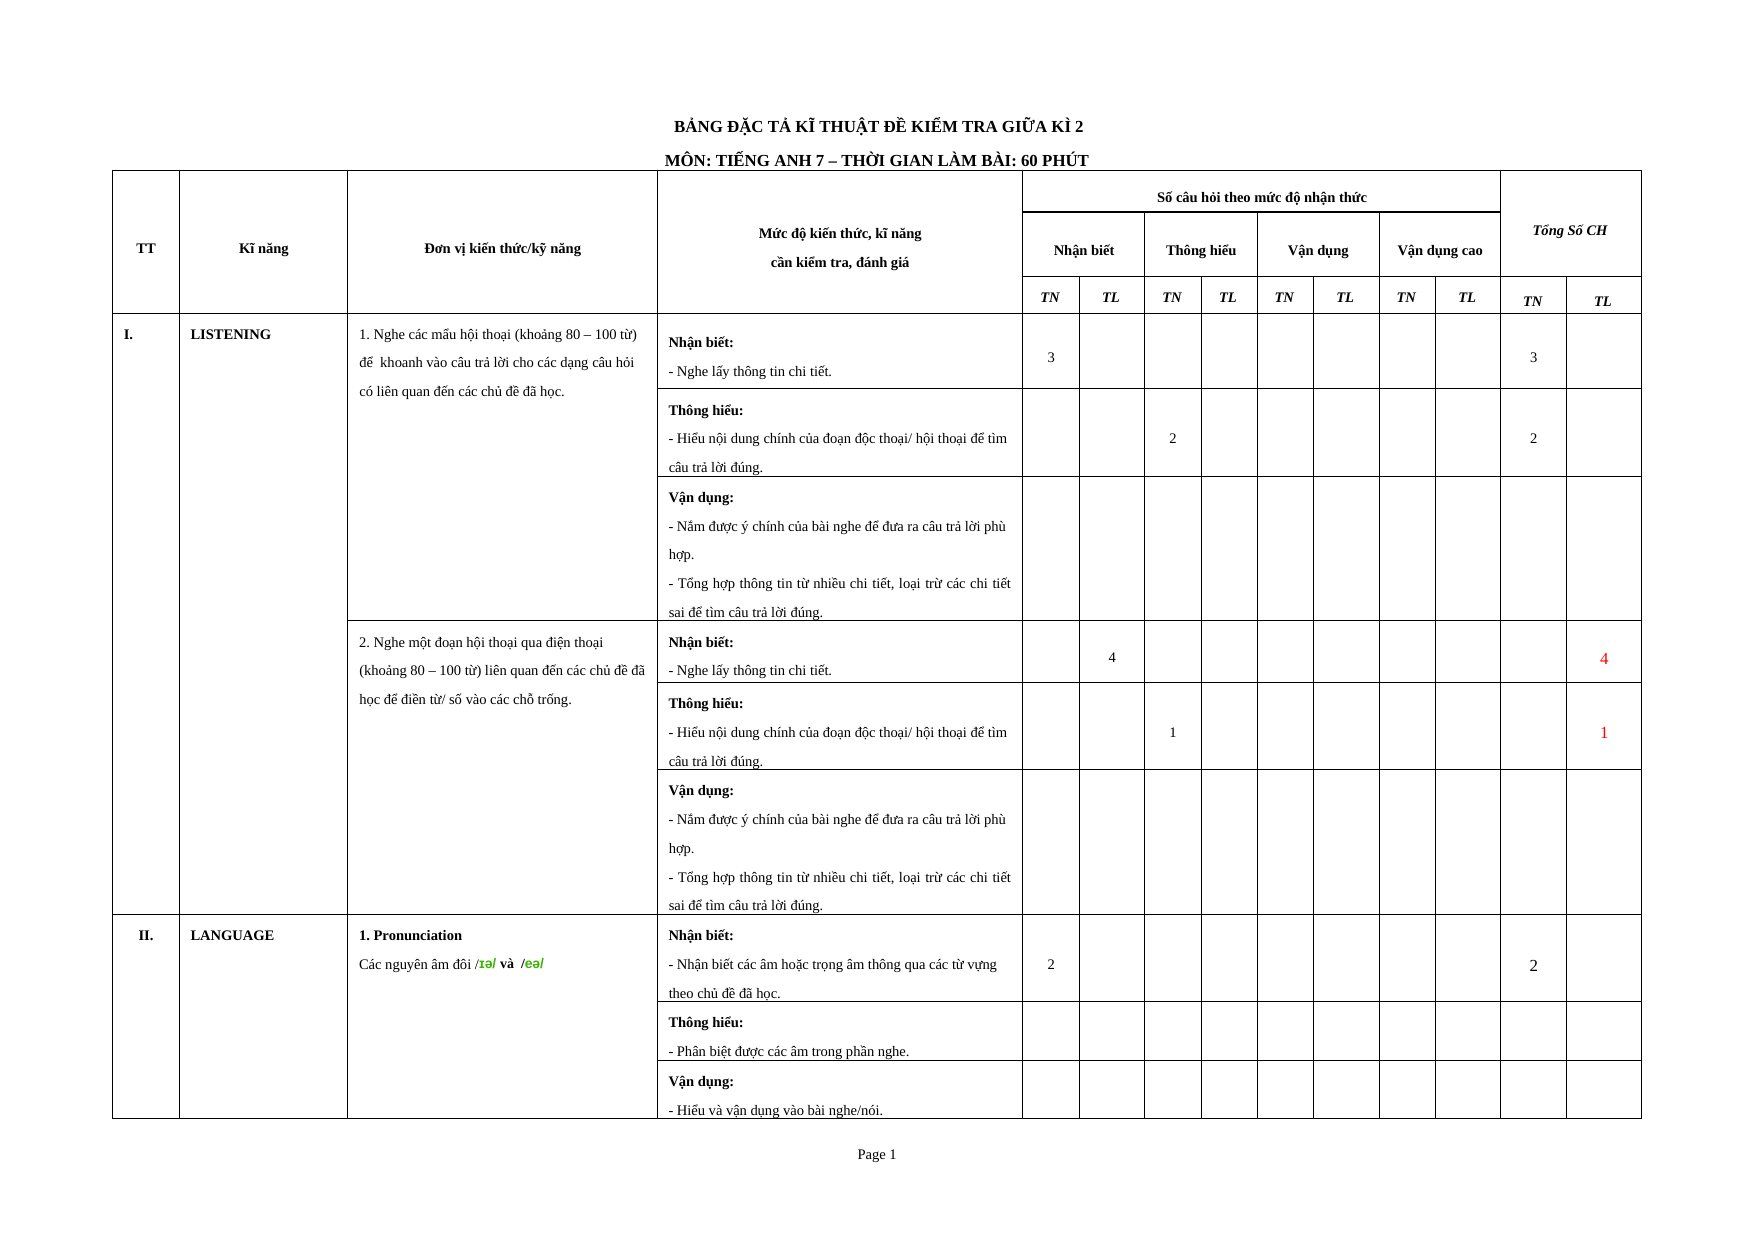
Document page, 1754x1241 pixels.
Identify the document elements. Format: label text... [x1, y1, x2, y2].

table_cell [1436, 770, 1500, 914]
table_cell [1258, 1061, 1313, 1118]
table_cell [1314, 314, 1379, 388]
table_cell [1145, 770, 1201, 914]
table_cell [1080, 477, 1144, 620]
table_cell LANGUAGE [180, 915, 347, 1118]
table_cell [1436, 683, 1500, 769]
table_cell [1023, 477, 1079, 620]
table_cell [1258, 770, 1313, 914]
table_cell [1145, 915, 1201, 1001]
table_cell 2 [1501, 389, 1566, 476]
table_cell Thông hiểu: - Hiểu nội dung chính của đoạn độc thoại/ hội thoại để tìm câu trả lời đúng. [658, 683, 1022, 769]
table_cell [1258, 314, 1313, 388]
table_cell 3 [1501, 314, 1566, 388]
table_cell [1023, 683, 1079, 769]
table_header Kĩ năng [180, 171, 347, 312]
table_cell [1501, 683, 1566, 769]
table_cell [1501, 770, 1566, 914]
table_cell [1567, 915, 1641, 1001]
table_cell [1501, 1061, 1566, 1118]
table_cell [1202, 389, 1257, 476]
table_cell [1080, 915, 1144, 1001]
table_cell [1567, 1061, 1641, 1118]
table_cell [1202, 477, 1257, 620]
table_cell 1 [1567, 683, 1641, 769]
table_cell [1314, 477, 1379, 620]
table_cell [1314, 389, 1379, 476]
table_cell [1380, 477, 1435, 620]
table_cell TL [1202, 277, 1257, 312]
table_cell [1023, 770, 1079, 914]
table_cell [1258, 1002, 1313, 1060]
table_cell [1436, 314, 1500, 388]
table_cell [1202, 314, 1257, 388]
table_cell [1080, 314, 1144, 388]
table_cell [1023, 1002, 1079, 1060]
table_header Số câu hỏi theo mức độ nhận thức [1023, 171, 1500, 211]
table_cell [1436, 1061, 1500, 1118]
table_cell Thông hiểu: - Hiểu nội dung chính của đoạn độc thoại/ hội thoại để tìm câu trả lời đúng. [658, 389, 1022, 476]
table_cell Vận dụng: - Hiểu và vận dụng vào bài nghe/nói. [658, 1061, 1022, 1118]
table_cell [1202, 1061, 1257, 1118]
table_cell [1314, 915, 1379, 1001]
table_cell [1314, 1061, 1379, 1118]
table_cell [1436, 621, 1500, 682]
table_cell [1380, 314, 1435, 388]
table_cell [1023, 389, 1079, 476]
table_cell [1314, 621, 1379, 682]
table_cell 2 [1145, 389, 1201, 476]
table_cell [1080, 1061, 1144, 1118]
table_cell [1501, 1002, 1566, 1060]
table_cell 4 [1080, 621, 1144, 682]
table_cell 4 [1567, 621, 1641, 682]
table_cell [1145, 1002, 1201, 1060]
table_cell [1145, 314, 1201, 388]
table_cell Nhận biết [1023, 213, 1144, 276]
table_cell [1314, 1002, 1379, 1060]
table_cell Nhận biết: - Nhận biết các âm hoặc trọng âm thông qua các từ vựng theo chủ đề đã học. [658, 915, 1022, 1001]
table_cell [1258, 389, 1313, 476]
table_cell [1258, 683, 1313, 769]
table_cell Vận dụng cao [1380, 213, 1500, 276]
table_cell [1202, 1002, 1257, 1060]
table_cell 1 [1145, 683, 1201, 769]
table_cell [1501, 621, 1566, 682]
table_cell [1567, 314, 1641, 388]
table_cell [1567, 1002, 1641, 1060]
table_cell [1567, 770, 1641, 914]
table_cell [1145, 477, 1201, 620]
table_cell [1258, 477, 1313, 620]
table_cell [1380, 389, 1435, 476]
table_cell [1202, 770, 1257, 914]
table_cell TL [1436, 277, 1500, 312]
table_cell TL [1080, 277, 1144, 312]
table_cell [1080, 770, 1144, 914]
table_cell 3 [1023, 314, 1079, 388]
table_cell [1567, 389, 1641, 476]
table_cell [1314, 683, 1379, 769]
table_cell TL [1567, 277, 1641, 312]
table_cell [1145, 1061, 1201, 1118]
table_cell LISTENING [180, 314, 347, 914]
table_header Đơn vị kiến thức/kỹ năng [348, 171, 657, 312]
table_cell [1436, 389, 1500, 476]
table_cell 2. Nghe một đoạn hội thoại qua điện thoại (khoảng 80 – 100 từ) liên quan đến các chủ đề đã học để điền từ/ số vào các chỗ trống. [348, 621, 657, 914]
table_cell [1380, 915, 1435, 1001]
table_cell [1380, 621, 1435, 682]
table_cell Vận dụng [1258, 213, 1379, 276]
table_cell II. [113, 915, 179, 1118]
table_cell [1080, 683, 1144, 769]
table_cell [1314, 770, 1379, 914]
table_cell Nhận biết: - Nghe lấy thông tin chi tiết. [658, 621, 1022, 682]
table_cell Thông hiểu [1145, 213, 1257, 276]
table_header Tổng Số CH [1501, 171, 1641, 276]
table_cell TN [1023, 277, 1079, 312]
table_cell [1023, 621, 1079, 682]
table_cell 1. Pronunciation Các nguyên âm đôi /ɪə/ và /eə/ [348, 915, 657, 1118]
table_cell [1501, 477, 1566, 620]
table_cell Vận dụng: - Nắm được ý chính của bài nghe để đưa ra câu trả lời phù hợp. - Tổng hợp thông tin từ nhiều chi tiết, loại trừ các chi tiết sai để tìm câu trả lời đúng. [658, 477, 1022, 620]
table_cell 1. Nghe các mẩu hội thoại (khoảng 80 – 100 từ) để khoanh vào câu trả lời cho các dạng câu hỏi có liên quan đến các chủ đề đã học. [348, 314, 657, 620]
table_cell [1080, 389, 1144, 476]
table_cell [1202, 683, 1257, 769]
table_cell [1023, 1061, 1079, 1118]
table_cell [1258, 915, 1313, 1001]
table_cell [1436, 477, 1500, 620]
table_cell [1202, 621, 1257, 682]
table_cell TN [1258, 277, 1313, 312]
table_cell [1380, 770, 1435, 914]
table_cell [1380, 1002, 1435, 1060]
table_cell [1567, 477, 1641, 620]
table_cell [1202, 915, 1257, 1001]
table_cell [1380, 683, 1435, 769]
table_cell [1145, 621, 1201, 682]
table_cell [1436, 915, 1500, 1001]
table_header Mức độ kiến thức, kĩ năng cần kiểm tra, đánh giá [658, 171, 1022, 312]
table_cell [1436, 1002, 1500, 1060]
table_cell TN [1145, 277, 1201, 312]
table_cell TL [1314, 277, 1379, 312]
table_cell Nhận biết: - Nghe lấy thông tin chi tiết. [658, 314, 1022, 388]
table_cell Thông hiểu: - Phân biệt được các âm trong phần nghe. [658, 1002, 1022, 1060]
table_cell [1080, 1002, 1144, 1060]
table_cell TN [1380, 277, 1435, 312]
table_header TT [113, 171, 179, 312]
table_cell TN [1501, 277, 1566, 312]
table_cell [1380, 1061, 1435, 1118]
table_cell 2 [1501, 915, 1566, 1001]
text MÔN: TIẾNG ANH 7 – THỜI GIAN LÀM BÀI: 60 PHÚT [118, 137, 1636, 170]
table_cell 2 [1023, 915, 1079, 1001]
text BẢNG ĐẶC TẢ KĨ THUẬT ĐỀ KIỂM TRA GIỮA KÌ 2 [118, 103, 1636, 137]
table_cell Vận dụng: - Nắm được ý chính của bài nghe để đưa ra câu trả lời phù hợp. - Tổng hợp thông tin từ nhiều chi tiết, loại trừ các chi tiết sai để tìm câu trả lời đúng. [658, 770, 1022, 914]
table_cell I. [113, 314, 179, 914]
table_cell [1258, 621, 1313, 682]
